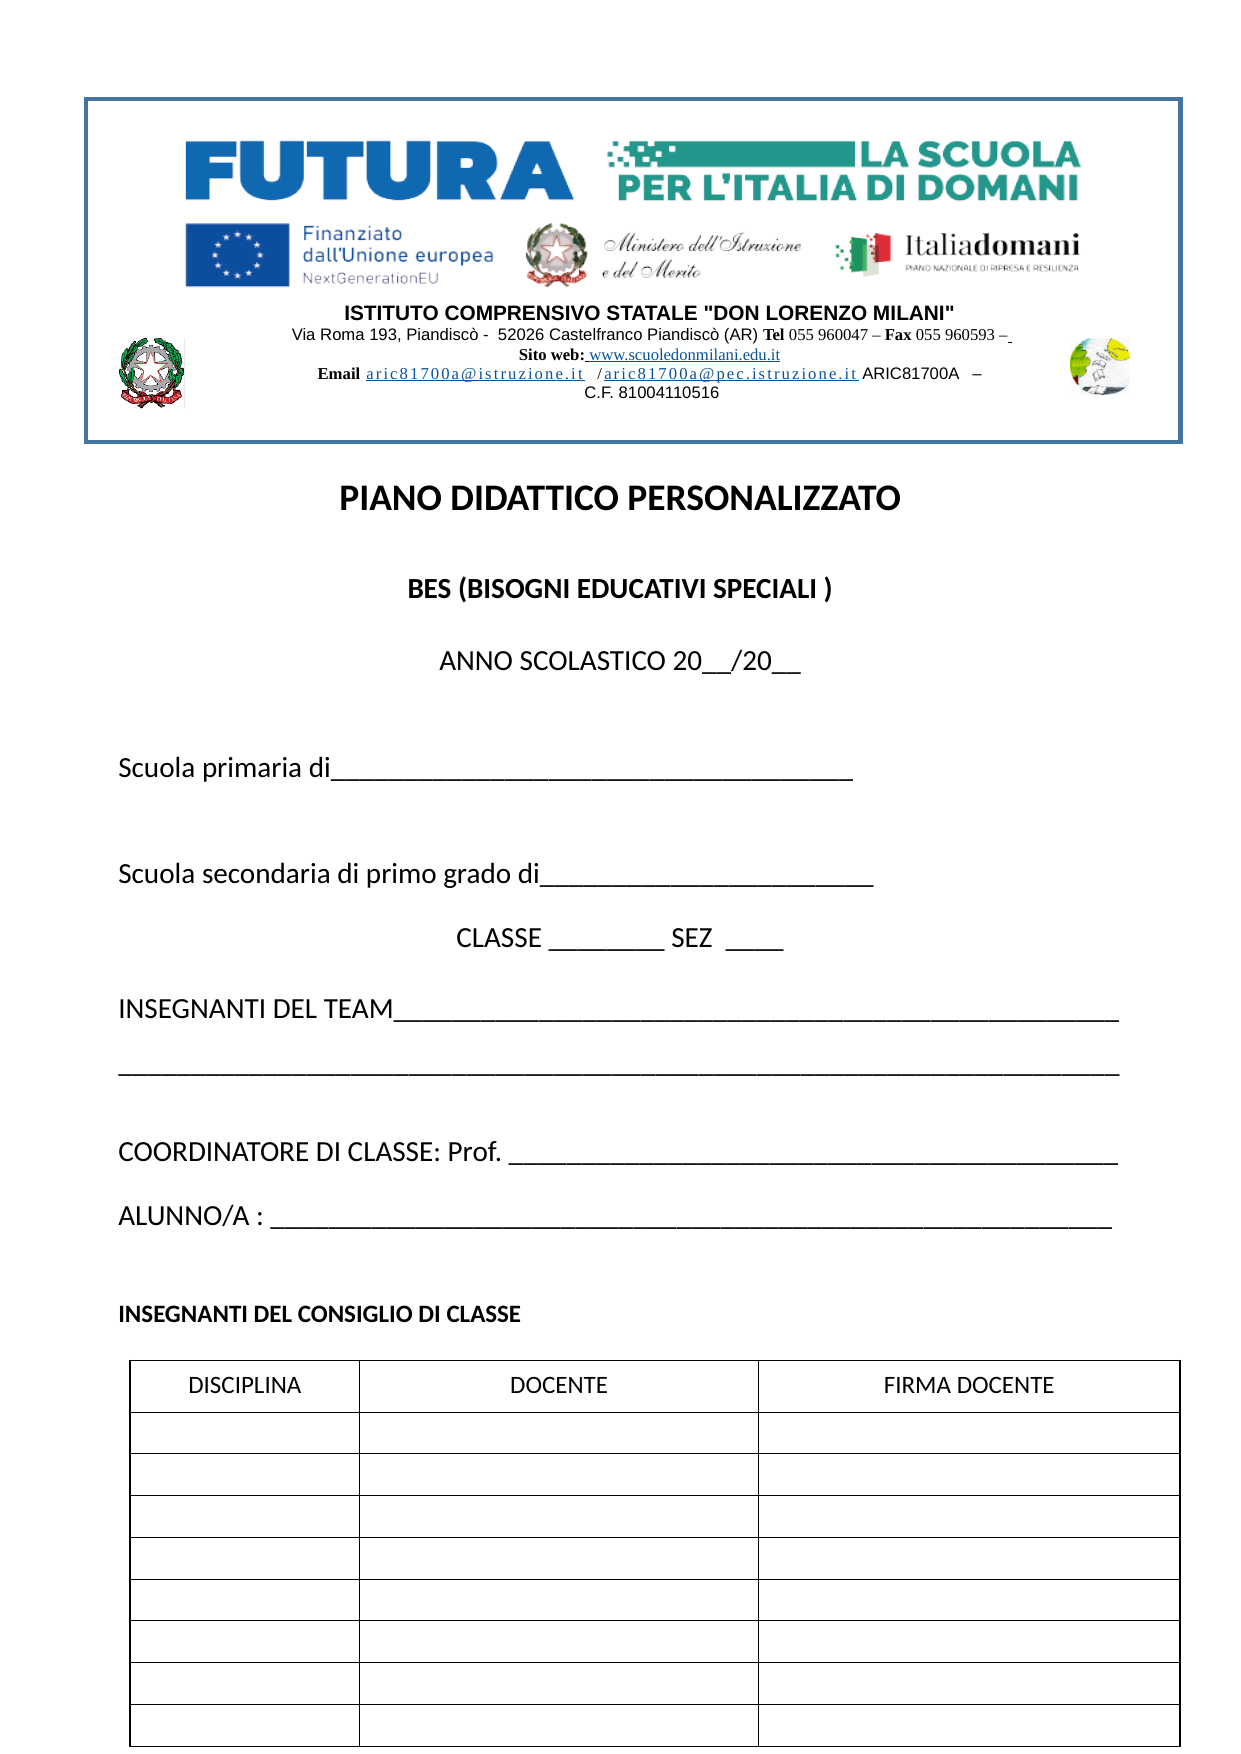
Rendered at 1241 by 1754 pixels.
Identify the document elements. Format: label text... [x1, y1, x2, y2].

text COORDINATORE DI CLASSE: Prof. __________________________________________ [118, 1133, 1122, 1169]
table_cell [131, 1580, 359, 1620]
text BES (BISOGNI EDUCATIVI SPECIALI ) [118, 571, 1122, 606]
table_cell [360, 1496, 758, 1537]
table_cell [360, 1705, 758, 1746]
table_cell [360, 1454, 758, 1495]
table_cell [131, 1705, 359, 1746]
table_cell [759, 1413, 1179, 1453]
table_cell [759, 1705, 1179, 1746]
picture [1069, 338, 1131, 396]
table_cell [759, 1621, 1179, 1662]
table_cell [759, 1663, 1179, 1704]
table_cell [131, 1413, 359, 1453]
table_cell [759, 1496, 1179, 1537]
table_cell [131, 1663, 359, 1704]
text Scuola secondaria di primo grado di_______________________ [118, 856, 1122, 891]
table_cell [360, 1538, 758, 1579]
text ALUNNO/A : __________________________________________________________ [118, 1197, 1122, 1232]
table_header DOCENTE [360, 1361, 758, 1412]
table_cell [759, 1454, 1179, 1495]
picture [118, 338, 185, 409]
table_cell [131, 1454, 359, 1495]
table_cell [360, 1621, 758, 1662]
text _____________________________________________________________________ [118, 1044, 1122, 1079]
table_cell [360, 1580, 758, 1620]
table_cell [131, 1496, 359, 1537]
picture [174, 105, 1093, 325]
table_header DISCIPLINA [131, 1361, 359, 1412]
text ANNO SCOLASTICO 20__/20__ [118, 642, 1122, 677]
table_cell [131, 1538, 359, 1579]
table_cell [759, 1580, 1179, 1620]
text INSEGNANTI DEL CONSIGLIO DI CLASSE [118, 1298, 1122, 1329]
table_cell [360, 1413, 758, 1453]
table_cell [131, 1621, 359, 1662]
text INSEGNANTI DEL TEAM__________________________________________________ [118, 991, 1122, 1026]
text CLASSE ________ SEZ ____ [118, 919, 1122, 955]
text Scuola primaria di____________________________________ [118, 749, 1122, 784]
table_cell [759, 1538, 1179, 1579]
text PIANO DIDATTICO PERSONALIZZATO [118, 474, 1122, 520]
table_header FIRMA DOCENTE [759, 1361, 1179, 1412]
table_cell [360, 1663, 758, 1704]
